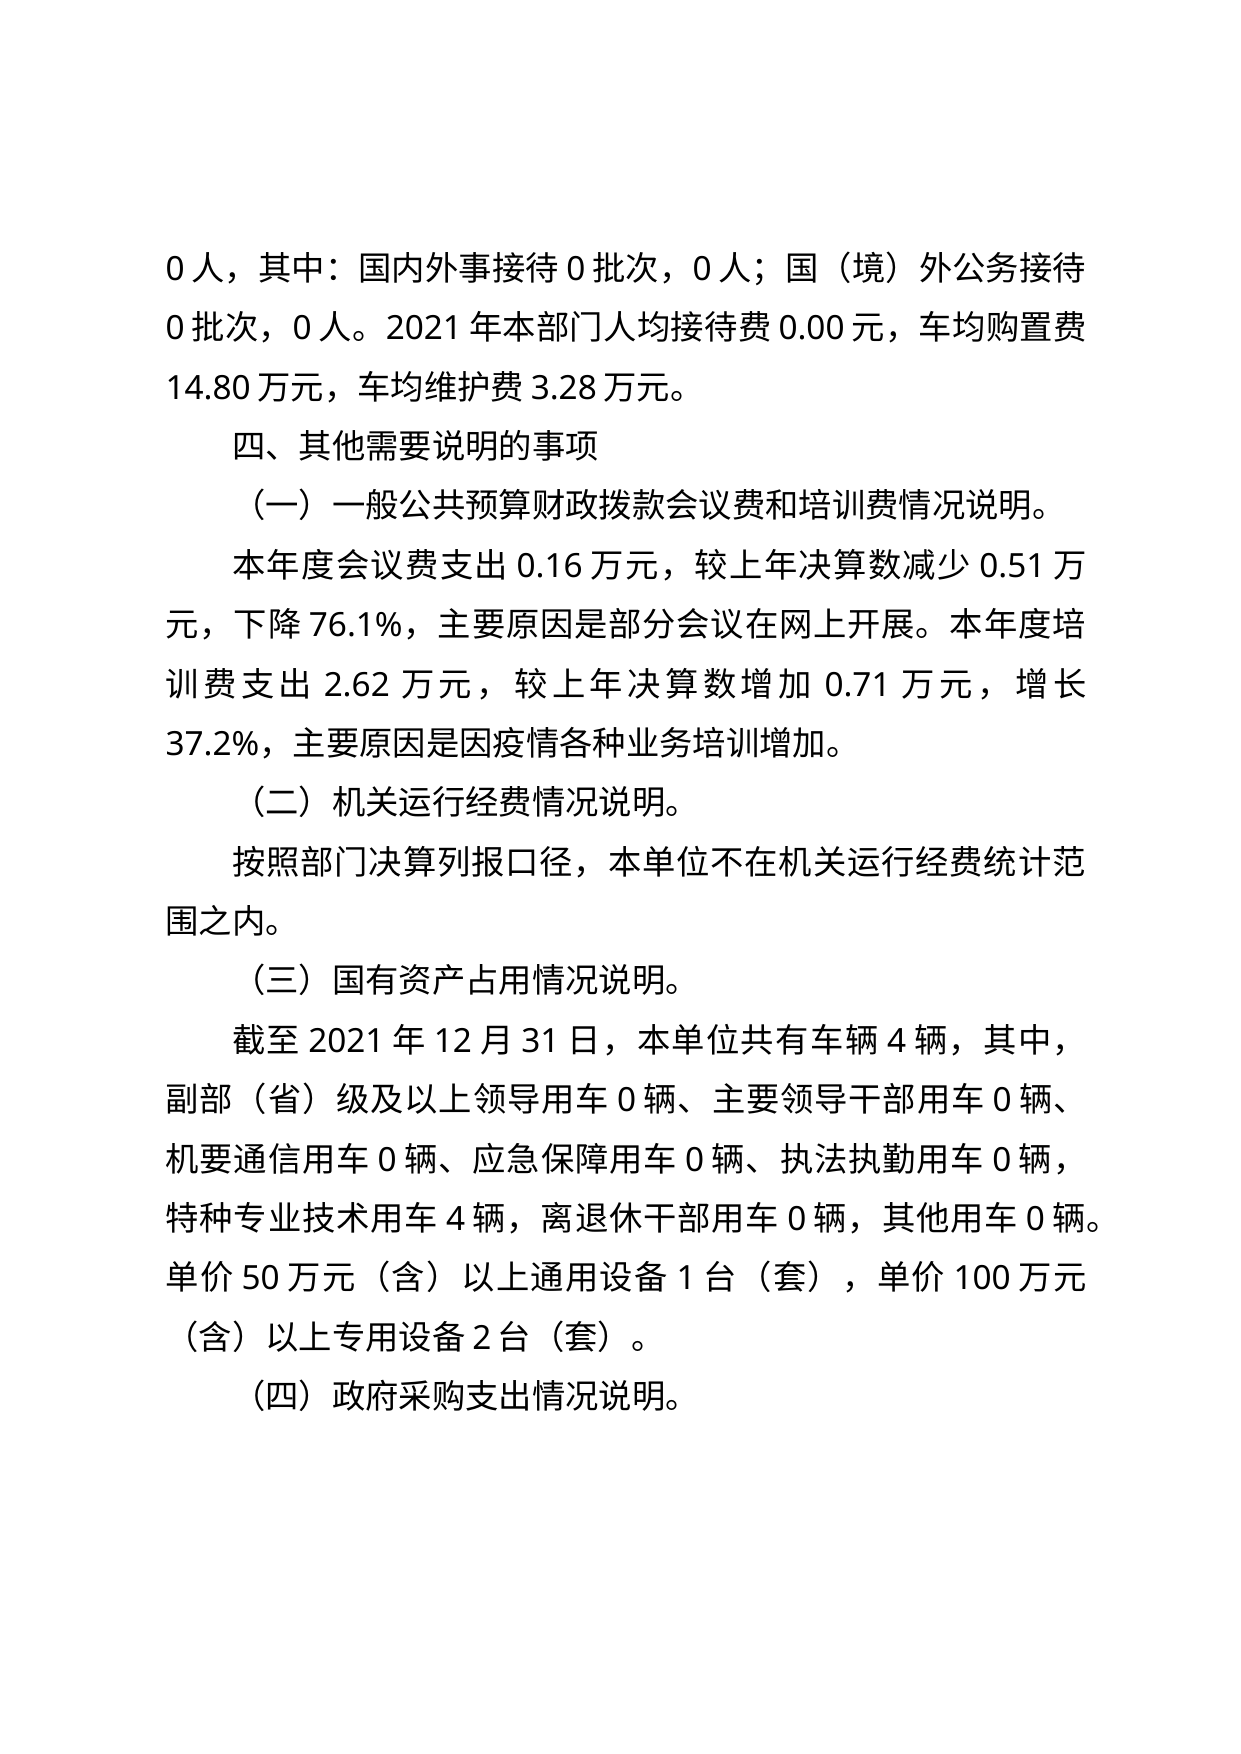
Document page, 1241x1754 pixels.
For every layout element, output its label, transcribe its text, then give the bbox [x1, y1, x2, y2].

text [165, 233, 1087, 411]
text 截至2021年12月31日，本单位共有车辆4辆，其中，副部（省）级及以上领导用车0辆、主要领导干部用车0辆、机要通信用车0辆、应急保障用车0辆、执法执勤用车0辆，特种专业技术用车4辆，离退休干部用车0辆，其他用车0辆。单价50万元（含）以上通用设备1台（套），单价100万元（含）以上专用设备2台（套）。 [165, 1005, 1087, 1361]
text （三）国有资产占用情况说明。 [165, 945, 1087, 1005]
text （四）政府采购支出情况说明。 [165, 1361, 1087, 1420]
text 本年度会议费支出0.16万元，较上年决算数减少0.51万元，下降76.1%，主要原因是部分会议在网上开展。本年度培训费支出2.62万元，较上年决算数增加0.71万元，增长37.2%，主要原因是因疫情各种业务培训增加。 [165, 530, 1087, 767]
text 按照部门决算列报口径，本单位不在机关运行经费统计范围之内。 [165, 827, 1087, 945]
text （二）机关运行经费情况说明。 [165, 767, 1087, 827]
text 四、其他需要说明的事项 [165, 411, 1087, 470]
text （一）一般公共预算财政拨款会议费和培训费情况说明。 [165, 470, 1087, 530]
